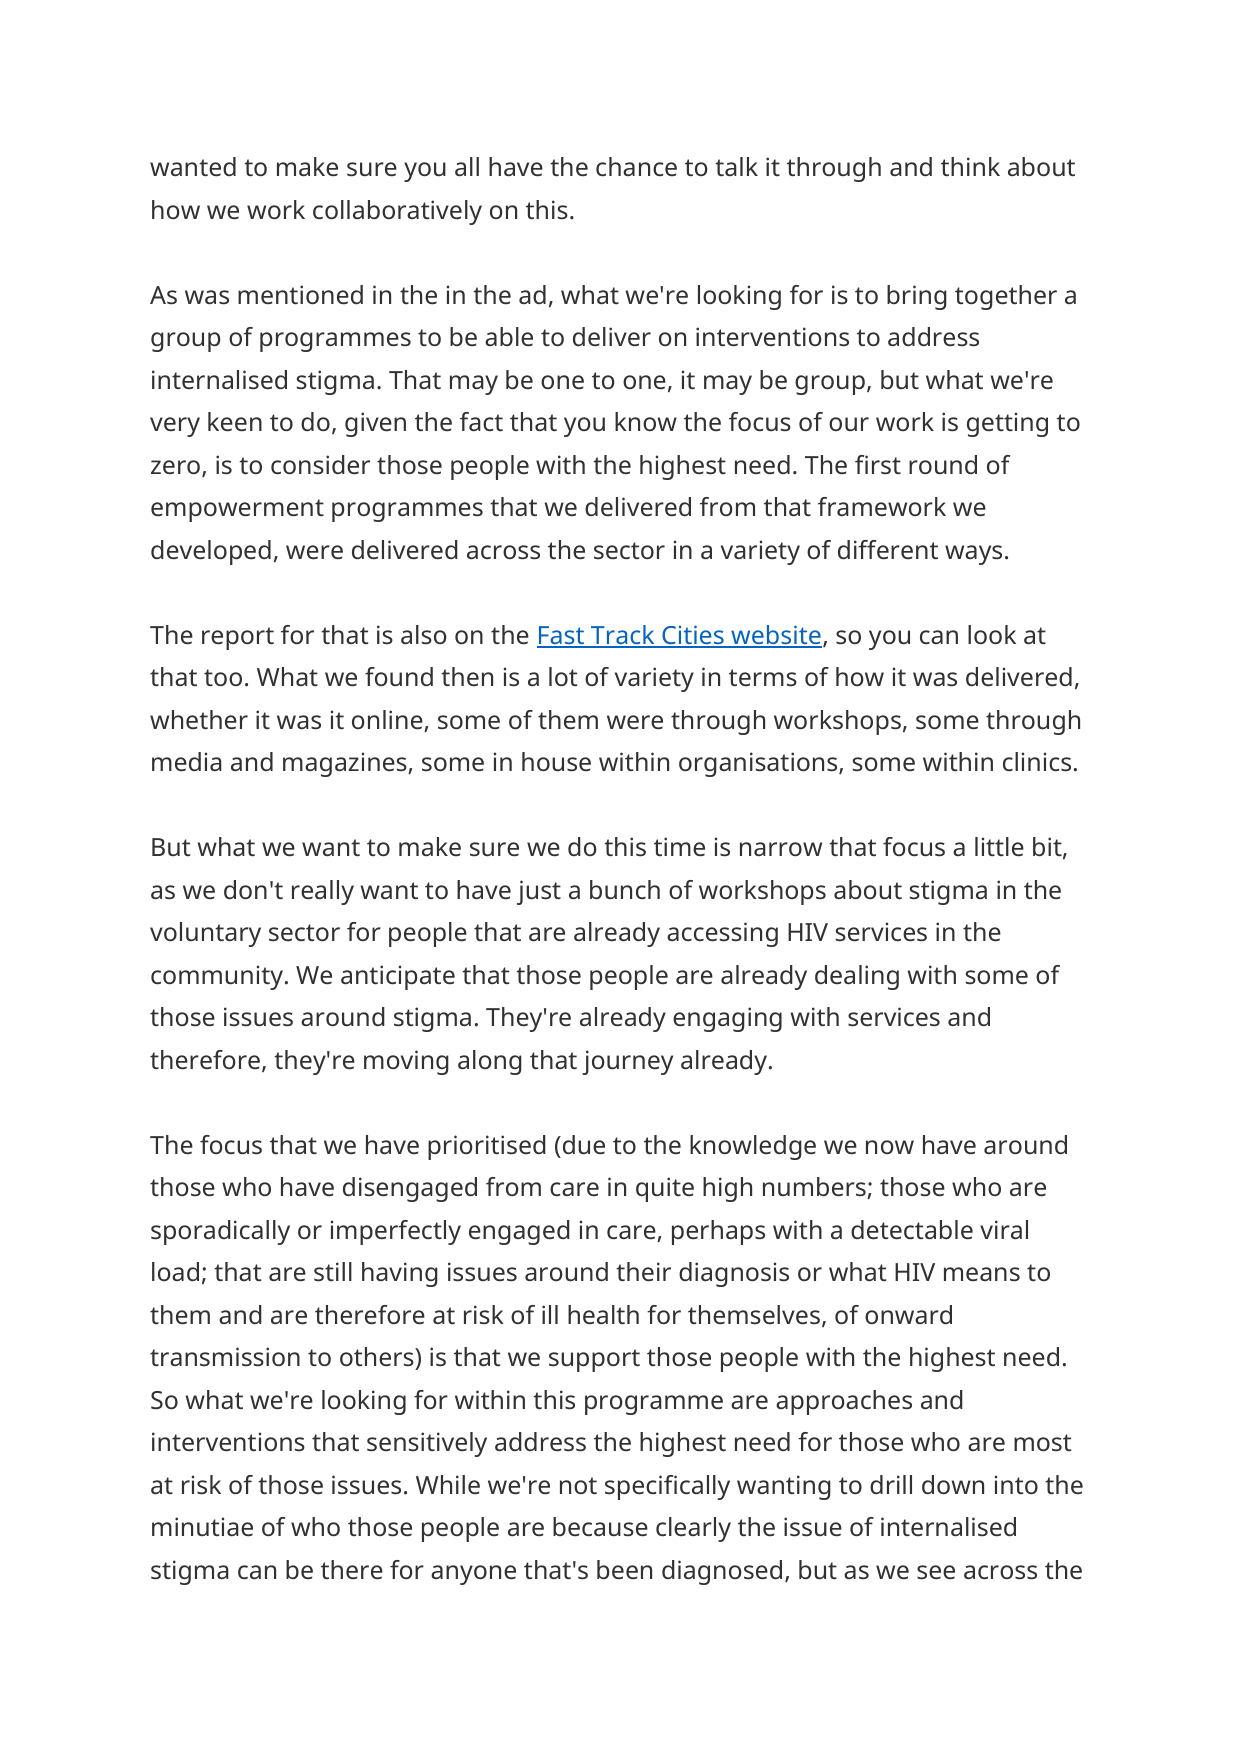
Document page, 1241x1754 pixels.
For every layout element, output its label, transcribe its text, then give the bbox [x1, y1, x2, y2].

text But what we want to make sure we do this time is narrow that focus a little bit, as we don't really want to have just a bunch of workshops about stigma in the voluntary sector for people that are already accessing HIV services in the community. We anticipate that those people are already dealing with some of those issues around stigma. They're already engaging with services and therefore, they're moving along that journey already. [150, 830, 1090, 1077]
text As was mentioned in the in the ad, what we're looking for is to bring together a group of programmes to be able to deliver on interventions to address internalised stigma. That may be one to one, it may be group, but what we're very keen to do, given the fact that you know the focus of our work is getting to zero, is to consider those people with the highest need. The first round of empowerment programmes that we delivered from that framework we developed, were delivered across the sector in a variety of different ways. [150, 277, 1090, 567]
text The report for that is also on the Fast Track Cities website, so you can look at that too. What we found then is a lot of variety in terms of how it was delivered, whether it was it online, some of them were through workshops, some through media and magazines, some in house within organisations, some within clinics. [150, 575, 1090, 779]
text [150, 1127, 1090, 1587]
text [150, 150, 1090, 227]
